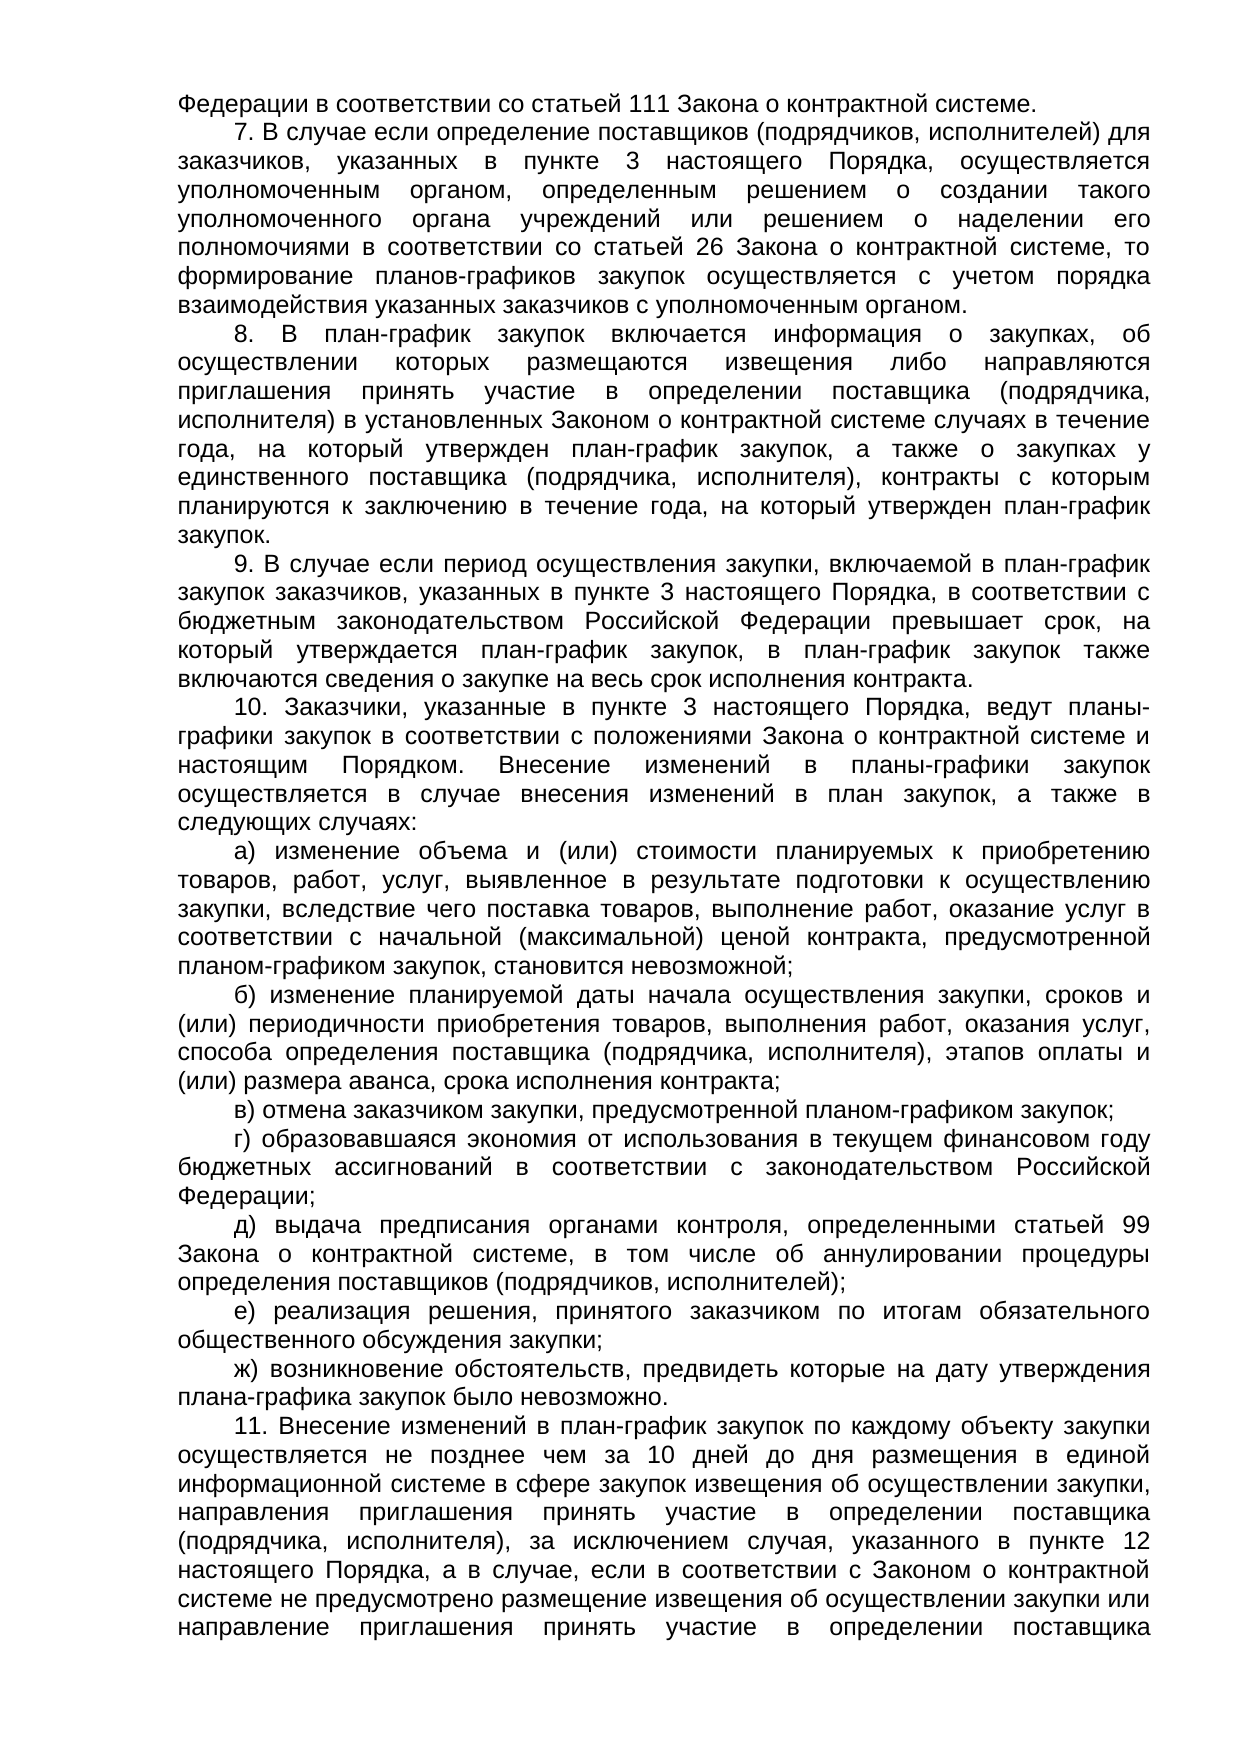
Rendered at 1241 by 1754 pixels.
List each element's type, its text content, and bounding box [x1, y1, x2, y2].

text д) выдача предписания органами контроля, определенными статьей 99 Закона о контрактной системе, в том числе об аннулировании процедуры определения поставщиков (подрядчиков, исполнителей); [177, 1210, 1152, 1296]
text 7. В случае если определение поставщиков (подрядчиков, исполнителей) для заказчиков, указанных в пункте 3 настоящего Порядка, осуществляется уполномоченным органом, определенным решением о создании такого уполномоченного органа учреждений или решением о наделении его полномочиями в соответствии со статьей 26 Закона о контрактной системе, то формирование планов-графиков закупок осуществляется с учетом порядка взаимодействия указанных заказчиков с уполномоченным органом. [177, 117, 1152, 319]
text г) образовавшаяся экономия от использования в текущем финансовом году бюджетных ассигнований в соответствии с законодательством Российской Федерации; [177, 1124, 1152, 1210]
text а) изменение объема и (или) стоимости планируемых к приобретению товаров, работ, услуг, выявленное в результате подготовки к осуществлению закупки, вследствие чего поставка товаров, выполнение работ, оказание услуг в соответствии с начальной (максимальной) ценой контракта, предусмотренной планом-графиком закупок, становится невозможной; [177, 836, 1152, 980]
text 10. Заказчики, указанные в пункте 3 настоящего Порядка, ведут планы-графики закупок в соответствии с положениями Закона о контрактной системе и настоящим Порядком. Внесение изменений в планы-графики закупок осуществляется в случае внесения изменений в план закупок, а также в следующих случаях: [177, 692, 1152, 836]
text 8. В план-график закупок включается информация о закупках, об осуществлении которых размещаются извещения либо направляются приглашения принять участие в определении поставщика (подрядчика, исполнителя) в установленных Законом о контрактной системе случаях в течение года, на который утвержден план-график закупок, а также о закупках у единственного поставщика (подрядчика, исполнителя), контракты с которым планируются к заключению в течение года, на который утвержден план-график закупок. [177, 319, 1152, 549]
text б) изменение планируемой даты начала осуществления закупки, сроков и (или) периодичности приобретения товаров, выполнения работ, оказания услуг, способа определения поставщика (подрядчика, исполнителя), этапов оплаты и (или) размера аванса, срока исполнения контракта; [177, 980, 1152, 1095]
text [177, 89, 1152, 117]
text 9. В случае если период осуществления закупки, включаемой в план-график закупок заказчиков, указанных в пункте 3 настоящего Порядка, в соответствии с бюджетным законодательством Российской Федерации превышает срок, на который утверждается план-график закупок, в план-график закупок также включаются сведения о закупке на весь срок исполнения контракта. [177, 549, 1152, 692]
text в) отмена заказчиком закупки, предусмотренной планом-графиком закупок; [177, 1095, 1152, 1124]
text е) реализация решения, принятого заказчиком по итогам обязательного общественного обсуждения закупки; [177, 1296, 1152, 1354]
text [177, 1411, 1152, 1641]
text ж) возникновение обстоятельств, предвидеть которые на дату утверждения плана-графика закупок было невозможно. [177, 1354, 1152, 1411]
